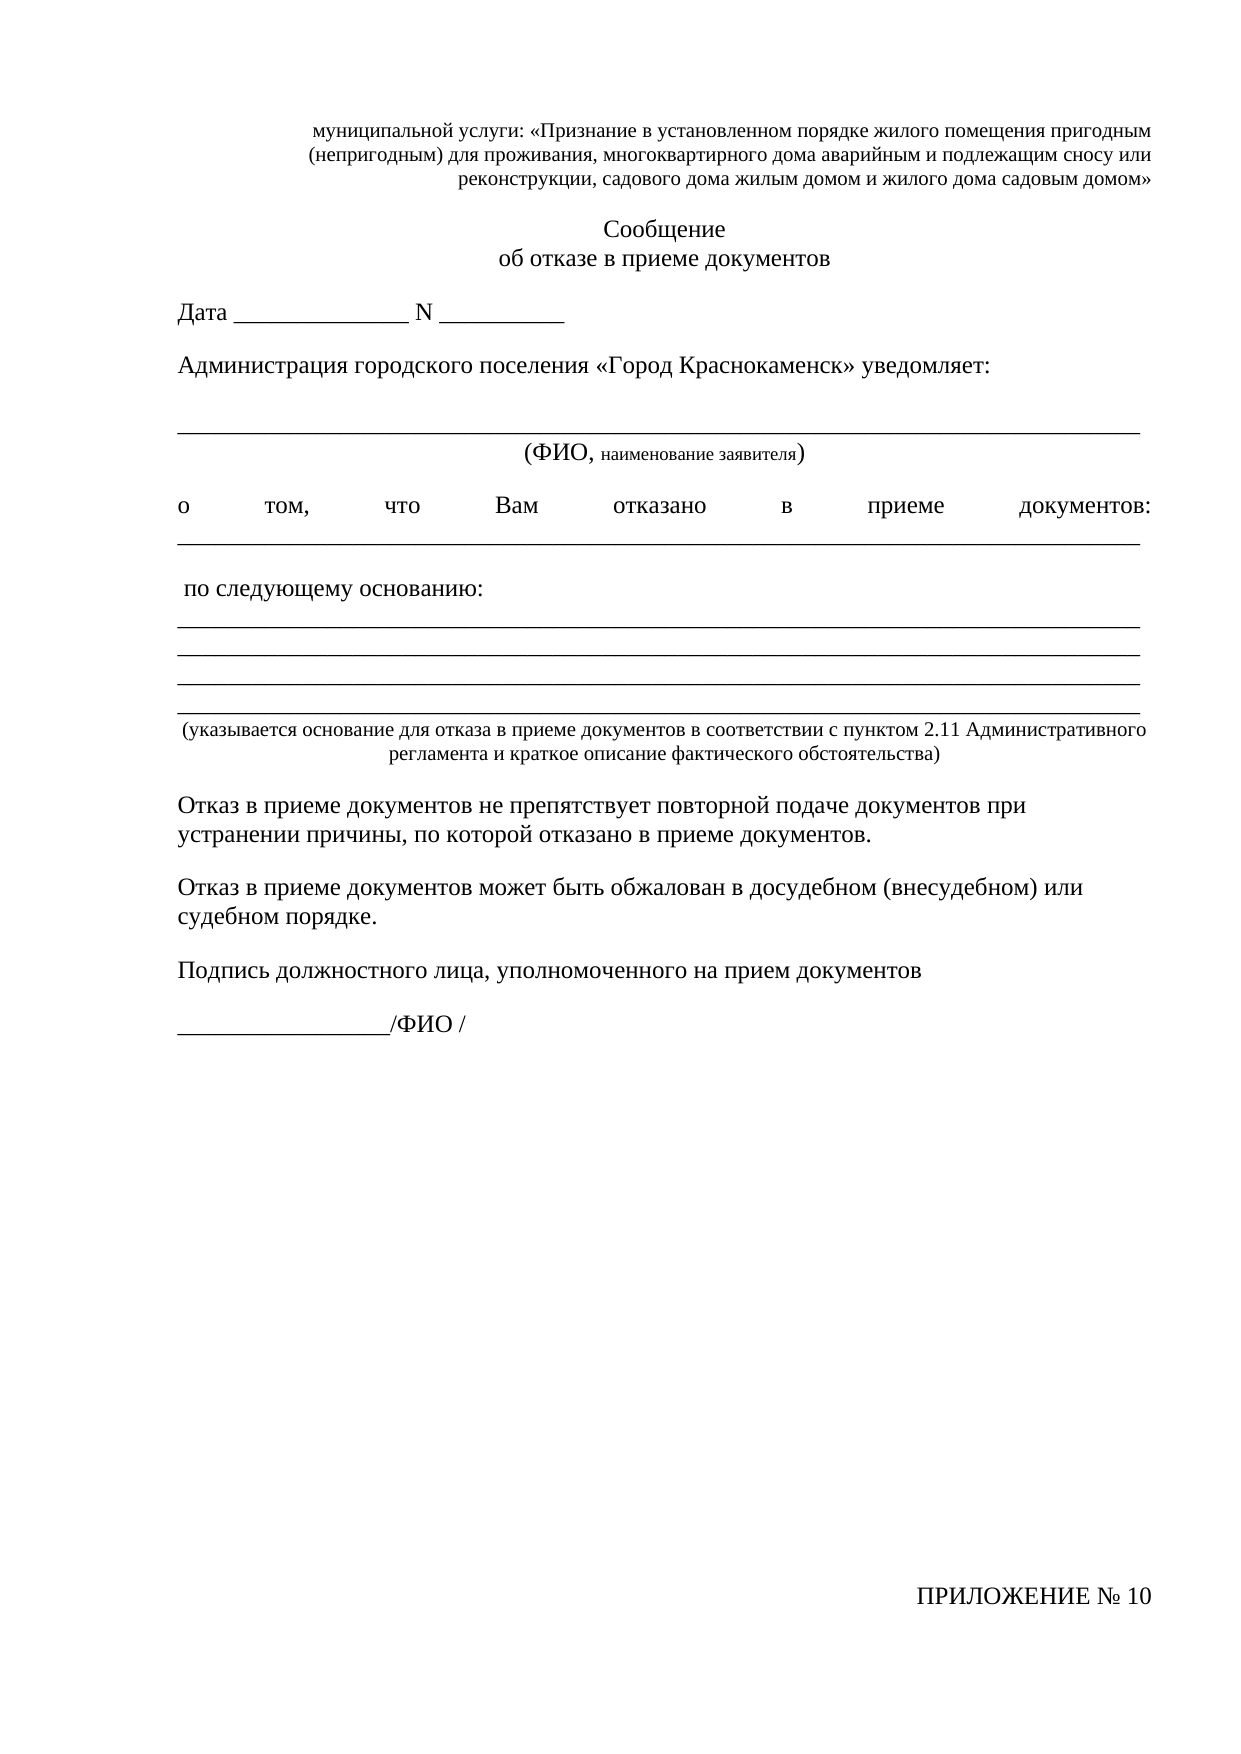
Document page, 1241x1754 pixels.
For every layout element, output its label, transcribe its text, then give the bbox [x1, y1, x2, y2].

text (указывается основание для отказа в приеме документов в соответствии с пунктом 2.11 Административного регламента и краткое описание фактического обстоятельства) [177, 717, 1152, 765]
text муниципальной услуги: «Признание в установленном порядке жилого помещения пригодным (непригодным) для проживания, многоквартирного дома аварийным и подлежащим сносу или реконструкции, садового дома жилым домом и жилого дома садовым домом» [177, 118, 1152, 190]
text Отказ в приеме документов может быть обжалован в досудебном (внесудебном) или судебном порядке. [177, 872, 1152, 930]
subtitle ПРИЛОЖЕНИЕ № 10 [177, 1581, 1152, 1610]
text (ФИО, наименование заявителя) [177, 437, 1152, 466]
text Сообщение [177, 214, 1152, 243]
text об отказе в приеме документов [177, 243, 1152, 272]
text о том, что Вам отказано в приеме документов: _____________________________________________________________________________ [177, 491, 1152, 548]
text _________________/ФИО / [177, 1009, 1152, 1037]
text Подпись должностного лица, уполномоченного на прием документов [177, 955, 1152, 984]
text _____________________________________________________________________________ [177, 408, 1152, 437]
text по следующему основанию: ____________________________________________________________________________________________________________________________________________________________________________________________________________________________________________________________________________________________________________________ [177, 573, 1152, 717]
text Отказ в приеме документов не препятствует повторной подаче документов при устранении причины, по которой отказано в приеме документов. [177, 790, 1152, 847]
text Дата ______________ N __________ [177, 297, 1152, 326]
text Администрация городского поселения «Город Краснокаменск» уведомляет: [177, 351, 1152, 379]
